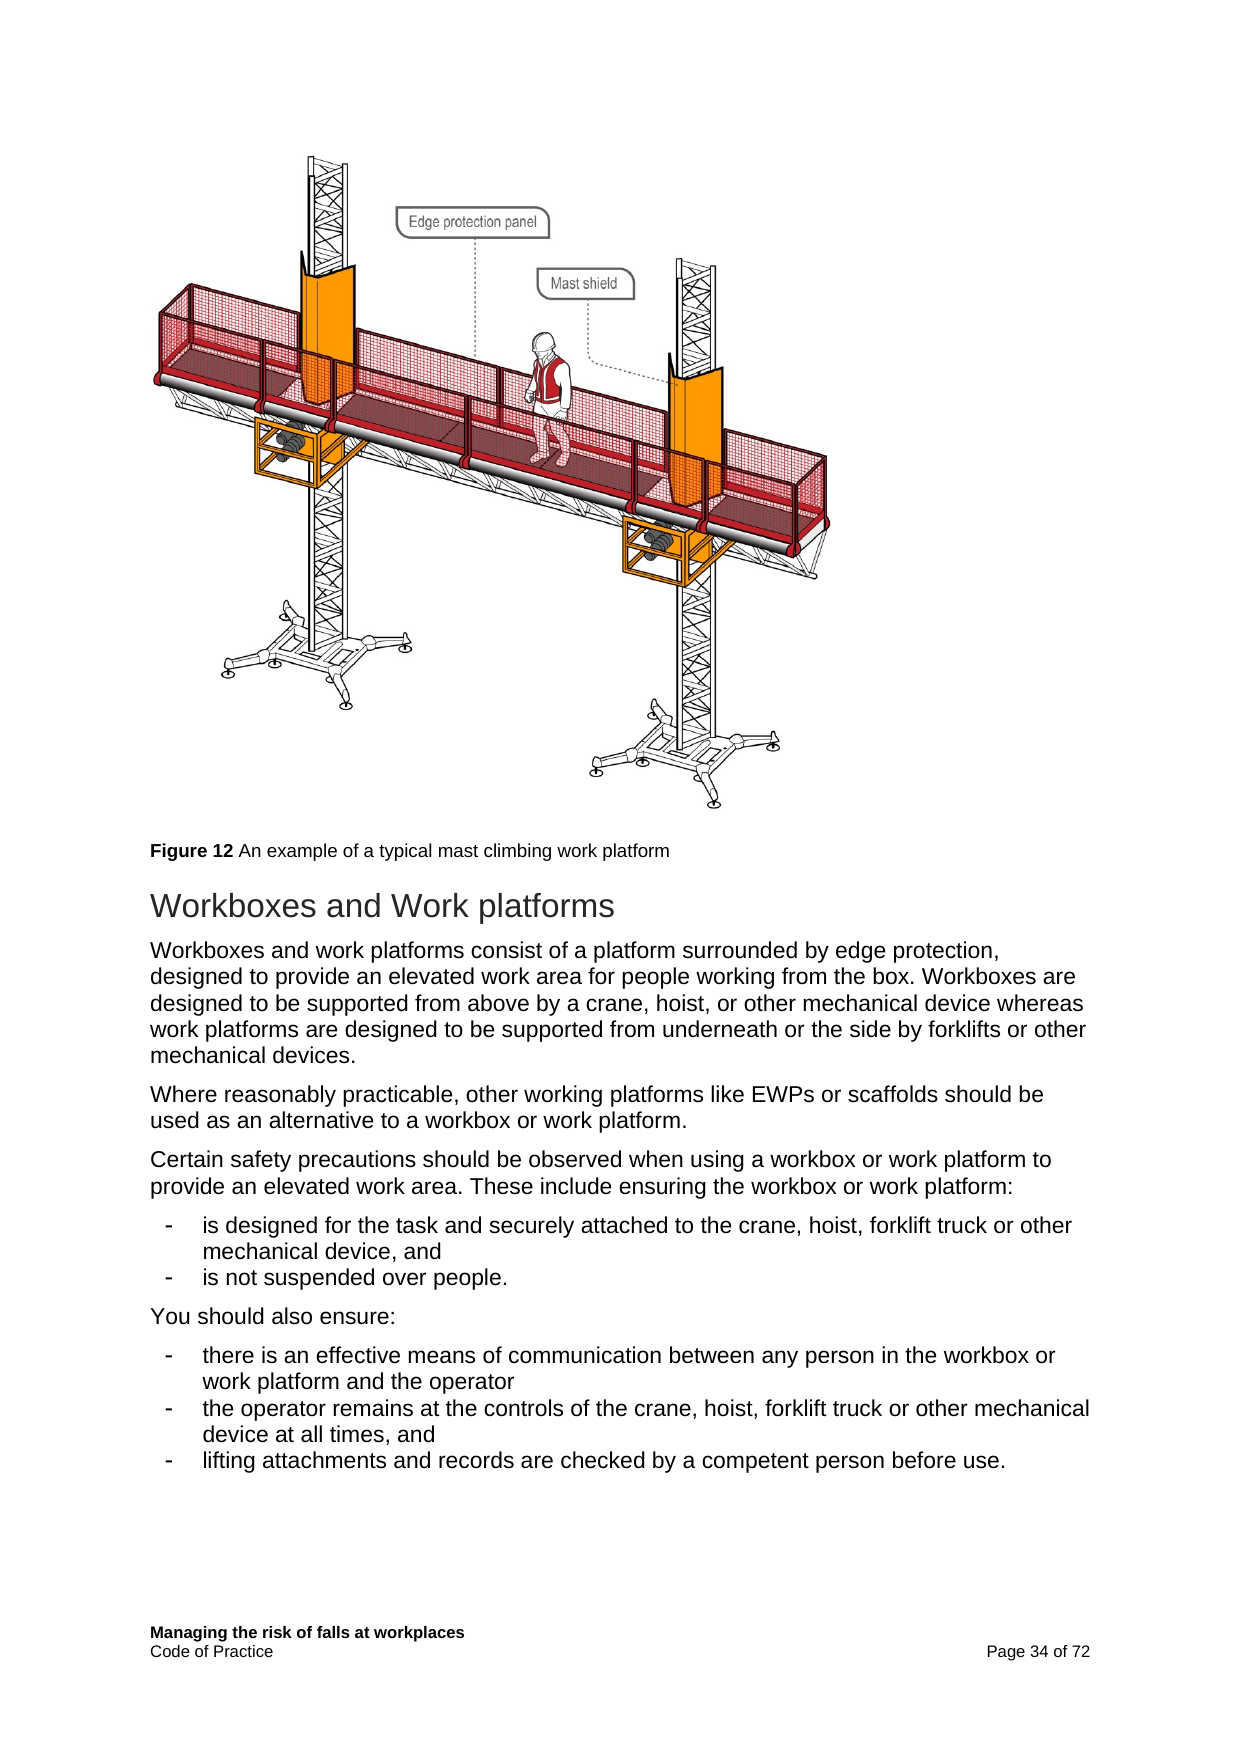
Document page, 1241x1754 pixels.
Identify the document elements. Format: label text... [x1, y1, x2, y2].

list there is an effective means of communication between any person in the workbox or work platform and the operator [165, 1342, 1090, 1395]
text Workboxes and work platforms consist of a platform surrounded by edge protection, designed to provide an elevated work area for people working from the box. Workboxes are designed to be supported from above by a crane, hoist, or other mechanical device whereas work platforms are designed to be supported from underneath or the side by forklifts or other mechanical devices. [150, 937, 1090, 1069]
list the operator remains at the controls of the crane, hoist, forklift truck or other mechanical device at all times, and [165, 1395, 1090, 1447]
text Where reasonably practicable, other working platforms like EWPs or scaffolds should be used as an alternative to a workbox or work platform. [150, 1081, 1090, 1134]
picture [150, 150, 833, 815]
text Figure 12 An example of a typical mast climbing work platform [150, 839, 1090, 861]
list is not suspended over people. [165, 1264, 1090, 1291]
list is designed for the task and securely attached to the crane, hoist, forklift truck or other mechanical device, and [165, 1212, 1090, 1264]
text Certain safety precautions should be observed when using a workbox or work platform to provide an elevated work area. These include ensuring the workbox or work platform: [150, 1146, 1090, 1199]
text You should also ensure: [150, 1303, 1090, 1329]
subtitle Workboxes and Work platforms [150, 886, 1090, 924]
list lifting attachments and records are checked by a competent person before use. [165, 1447, 1090, 1474]
